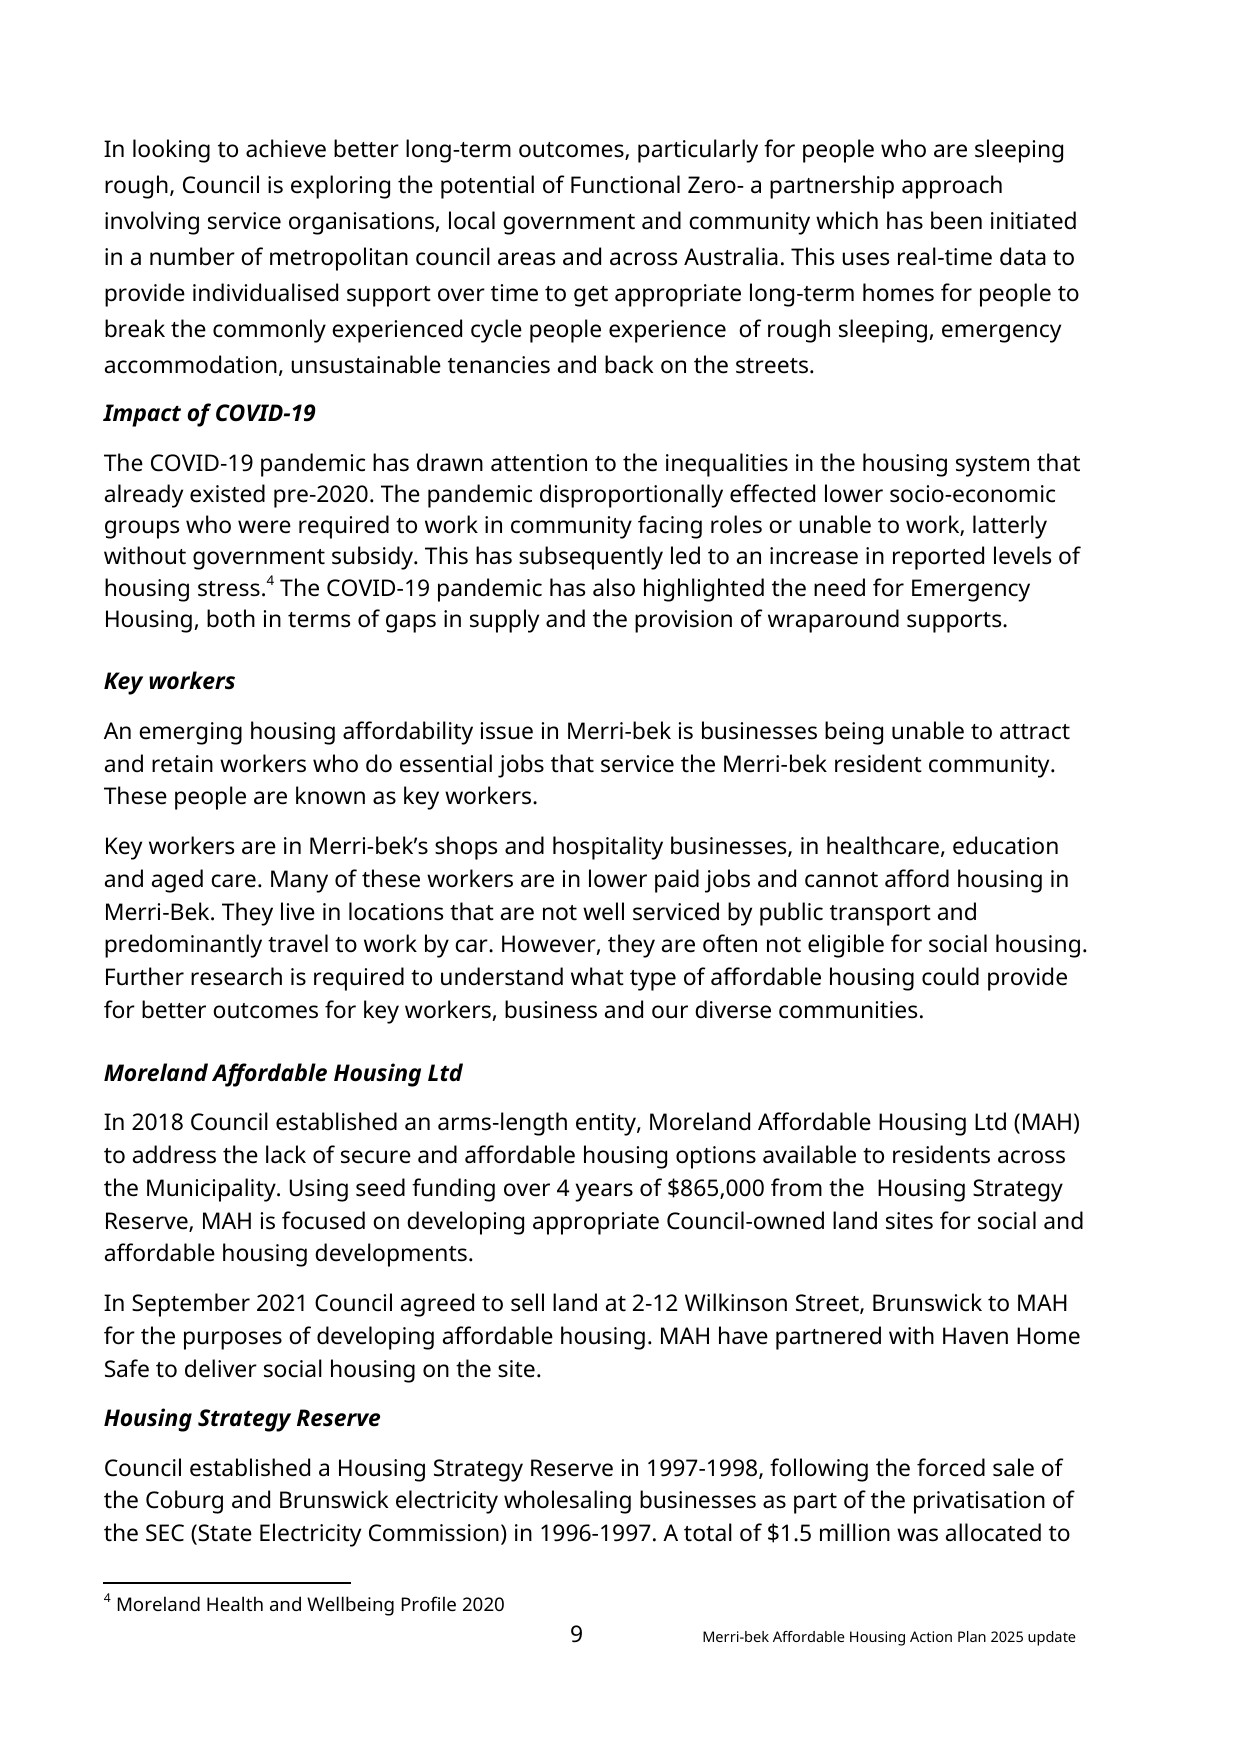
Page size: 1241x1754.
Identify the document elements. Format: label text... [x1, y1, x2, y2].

text The COVID-19 pandemic has drawn attention to the inequalities in the housing system that already existed pre-2020. The pandemic disproportionally effected lower socio-economic groups who were required to work in community facing roles or unable to work, latterly without government subsidy. This has subsequently led to an increase in reported levels of housing stress. The COVID-19 pandemic has also highlighted the need for Emergency Housing, both in terms of gaps in supply and the provision of wraparound supports. [103, 446, 1090, 634]
text Key workers [103, 665, 1090, 696]
text Housing Strategy Reserve [103, 1402, 1090, 1433]
text In 2018 Council established an arms-length entity, Moreland Affordable Housing Ltd (MAH) to address the lack of secure and affordable housing options available to residents across the Municipality. Using seed funding over 4 years of $865,000 from the Housing Strategy Reserve, MAH is focused on developing appropriate Council-owned land sites for social and affordable housing developments. [103, 1106, 1090, 1269]
text Key workers are in Merri-bek’s shops and hospitality businesses, in healthcare, education and aged care. Many of these workers are in lower paid jobs and cannot afford housing in Merri-Bek. They live in locations that are not well serviced by public transport and predominantly travel to work by car. However, they are often not eligible for social housing. Further research is required to understand what type of affordable housing could provide for better outcomes for key workers, business and our diverse communities. [103, 830, 1090, 1025]
text Impact of COVID-19 [103, 397, 1090, 428]
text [103, 1451, 1090, 1548]
text Moreland Affordable Housing Ltd [103, 1057, 1090, 1088]
text In September 2021 Council agreed to sell land at 2-12 Wilkinson Street, Brunswick to MAH for the purposes of developing affordable housing. MAH have partnered with Haven Home Safe to deliver social housing on the site. [103, 1287, 1090, 1384]
text In looking to achieve better long-term outcomes, particularly for people who are sleeping rough, Council is exploring the potential of Functional Zero- a partnership approach involving service organisations, local government and community which has been initiated in a number of metropolitan council areas and across Australia. This uses real-time data to provide individualised support over time to get appropriate long-term homes for people to break the commonly experienced cycle people experience of rough sleeping, emergency accommodation, unsustainable tenancies and back on the streets. [103, 133, 1090, 380]
text An emerging housing affordability issue in Merri-bek is businesses being unable to attract and retain workers who do essential jobs that service the Merri-bek resident community. These people are known as key workers. [103, 715, 1090, 812]
